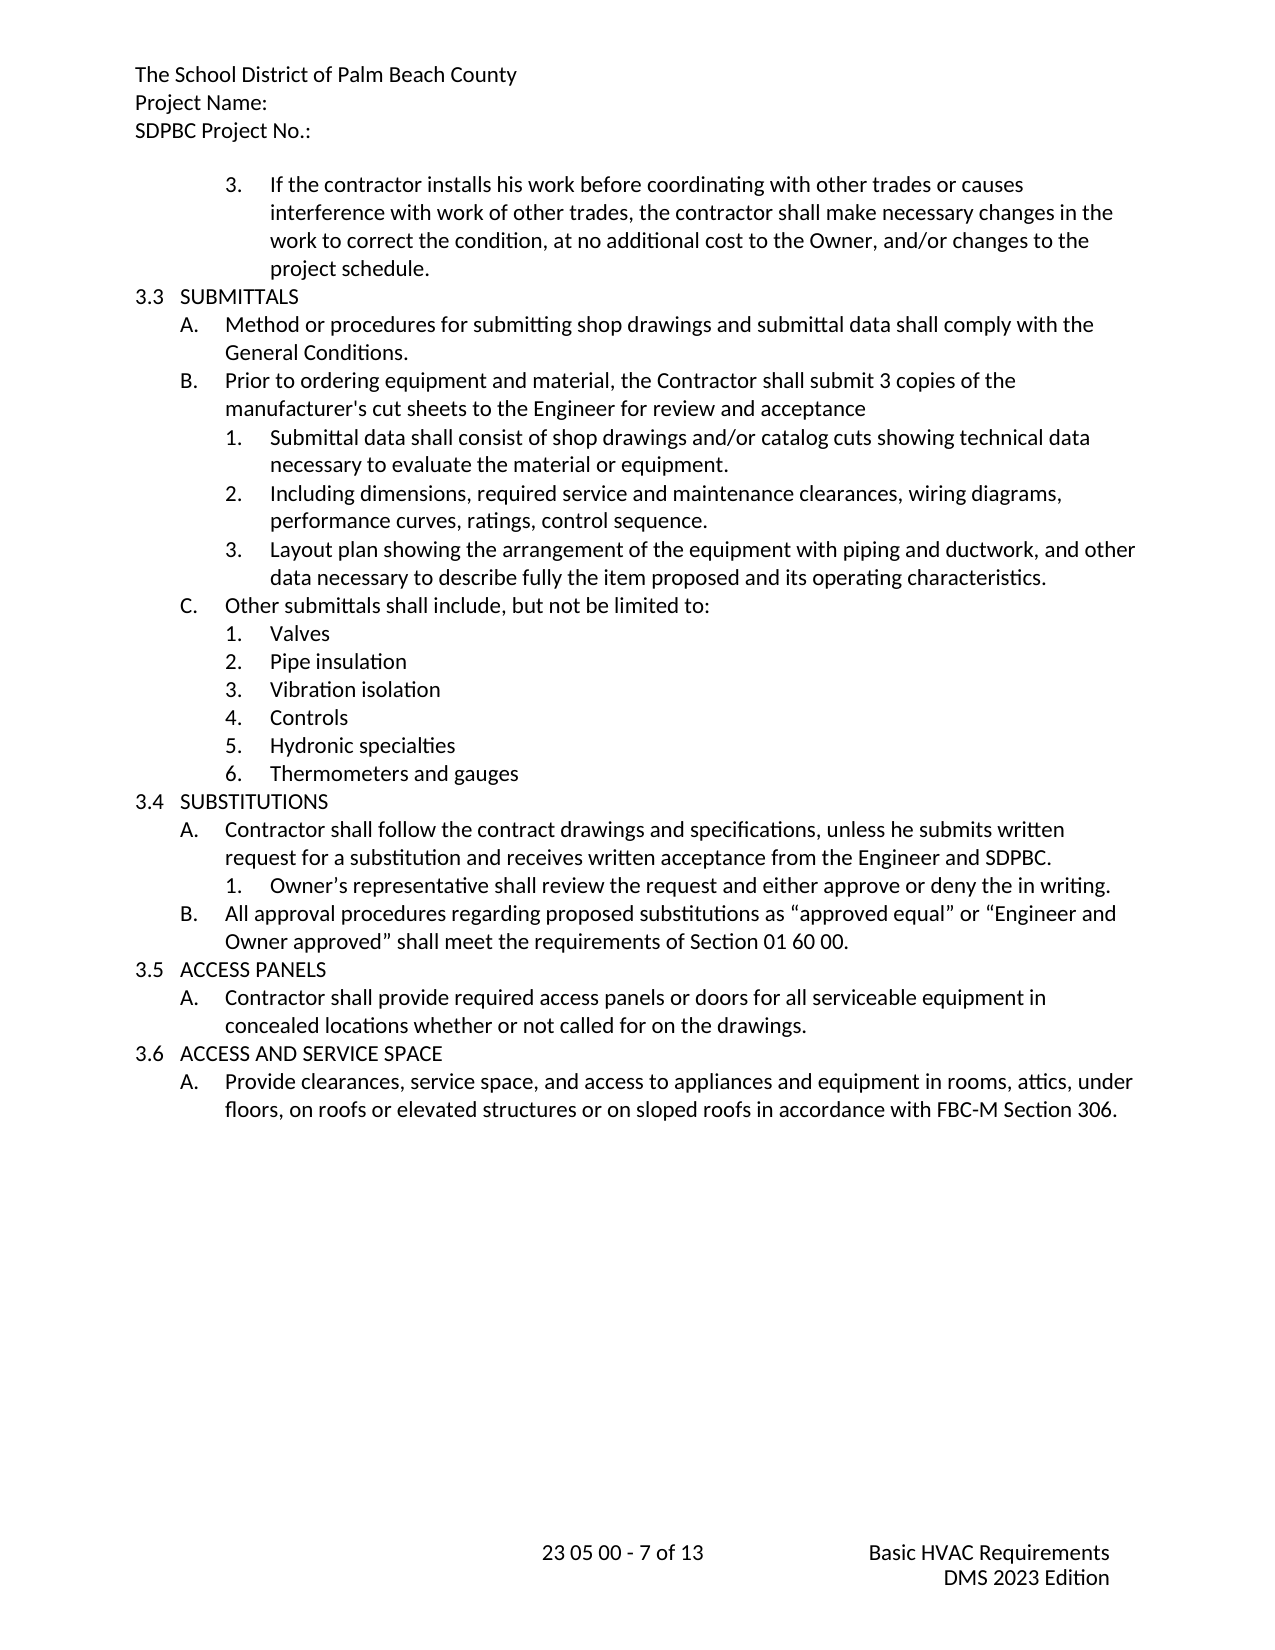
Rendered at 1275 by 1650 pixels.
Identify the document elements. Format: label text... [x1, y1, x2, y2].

list Method or procedures for submitting shop drawings and submittal data shall comply with the General Conditions. [180, 311, 1140, 367]
list Vibration isolation [225, 675, 1140, 703]
list Submittal data shall consist of shop drawings and/or catalog cuts showing technical data necessary to evaluate the material or equipment. [225, 423, 1140, 479]
list ACCESS PANELS [135, 955, 1140, 983]
list All approval procedures regarding proposed substitutions as “approved equal” or “Engineer and Owner approved” shall meet the requirements of Section 01 60 00. [180, 899, 1140, 955]
list Contractor shall follow the contract drawings and specifications, unless he submits written request for a substitution and receives written acceptance from the Engineer and SDPBC. [180, 815, 1140, 871]
list SUBMITTALS [135, 282, 1140, 311]
list Including dimensions, required service and maintenance clearances, wiring diagrams, performance curves, ratings, control sequence. [225, 479, 1140, 535]
list Prior to ordering equipment and material, the Contractor shall submit 3 copies of the manufacturer's cut sheets to the Engineer for review and acceptance [180, 367, 1140, 423]
list SUBSTITUTIONS [135, 787, 1140, 815]
list Hydronic specialties [225, 731, 1140, 759]
list Provide clearances, service space, and access to appliances and equipment in rooms, attics, under floors, on roofs or elevated structures or on sloped roofs in accordance with FBC-M Section 306. [180, 1067, 1140, 1123]
list ACCESS AND SERVICE SPACE [135, 1039, 1140, 1067]
list If the contractor installs his work before coordinating with other trades or causes interference with work of other trades, the contractor shall make necessary changes in the work to correct the condition, at no additional cost to the Owner, and/or changes to the project schedule. [225, 170, 1140, 282]
list Thermometers and gauges [225, 759, 1140, 787]
list Owner’s representative shall review the request and either approve or deny the in writing. [225, 871, 1140, 899]
list Layout plan showing the arrangement of the equipment with piping and ductwork, and other data necessary to describe fully the item proposed and its operating characteristics. [225, 535, 1140, 591]
list Contractor shall provide required access panels or doors for all serviceable equipment in concealed locations whether or not called for on the drawings. [180, 983, 1140, 1039]
list Controls [225, 703, 1140, 731]
list Valves [225, 619, 1140, 647]
list Other submittals shall include, but not be limited to: [180, 591, 1140, 619]
list Pipe insulation [225, 647, 1140, 675]
